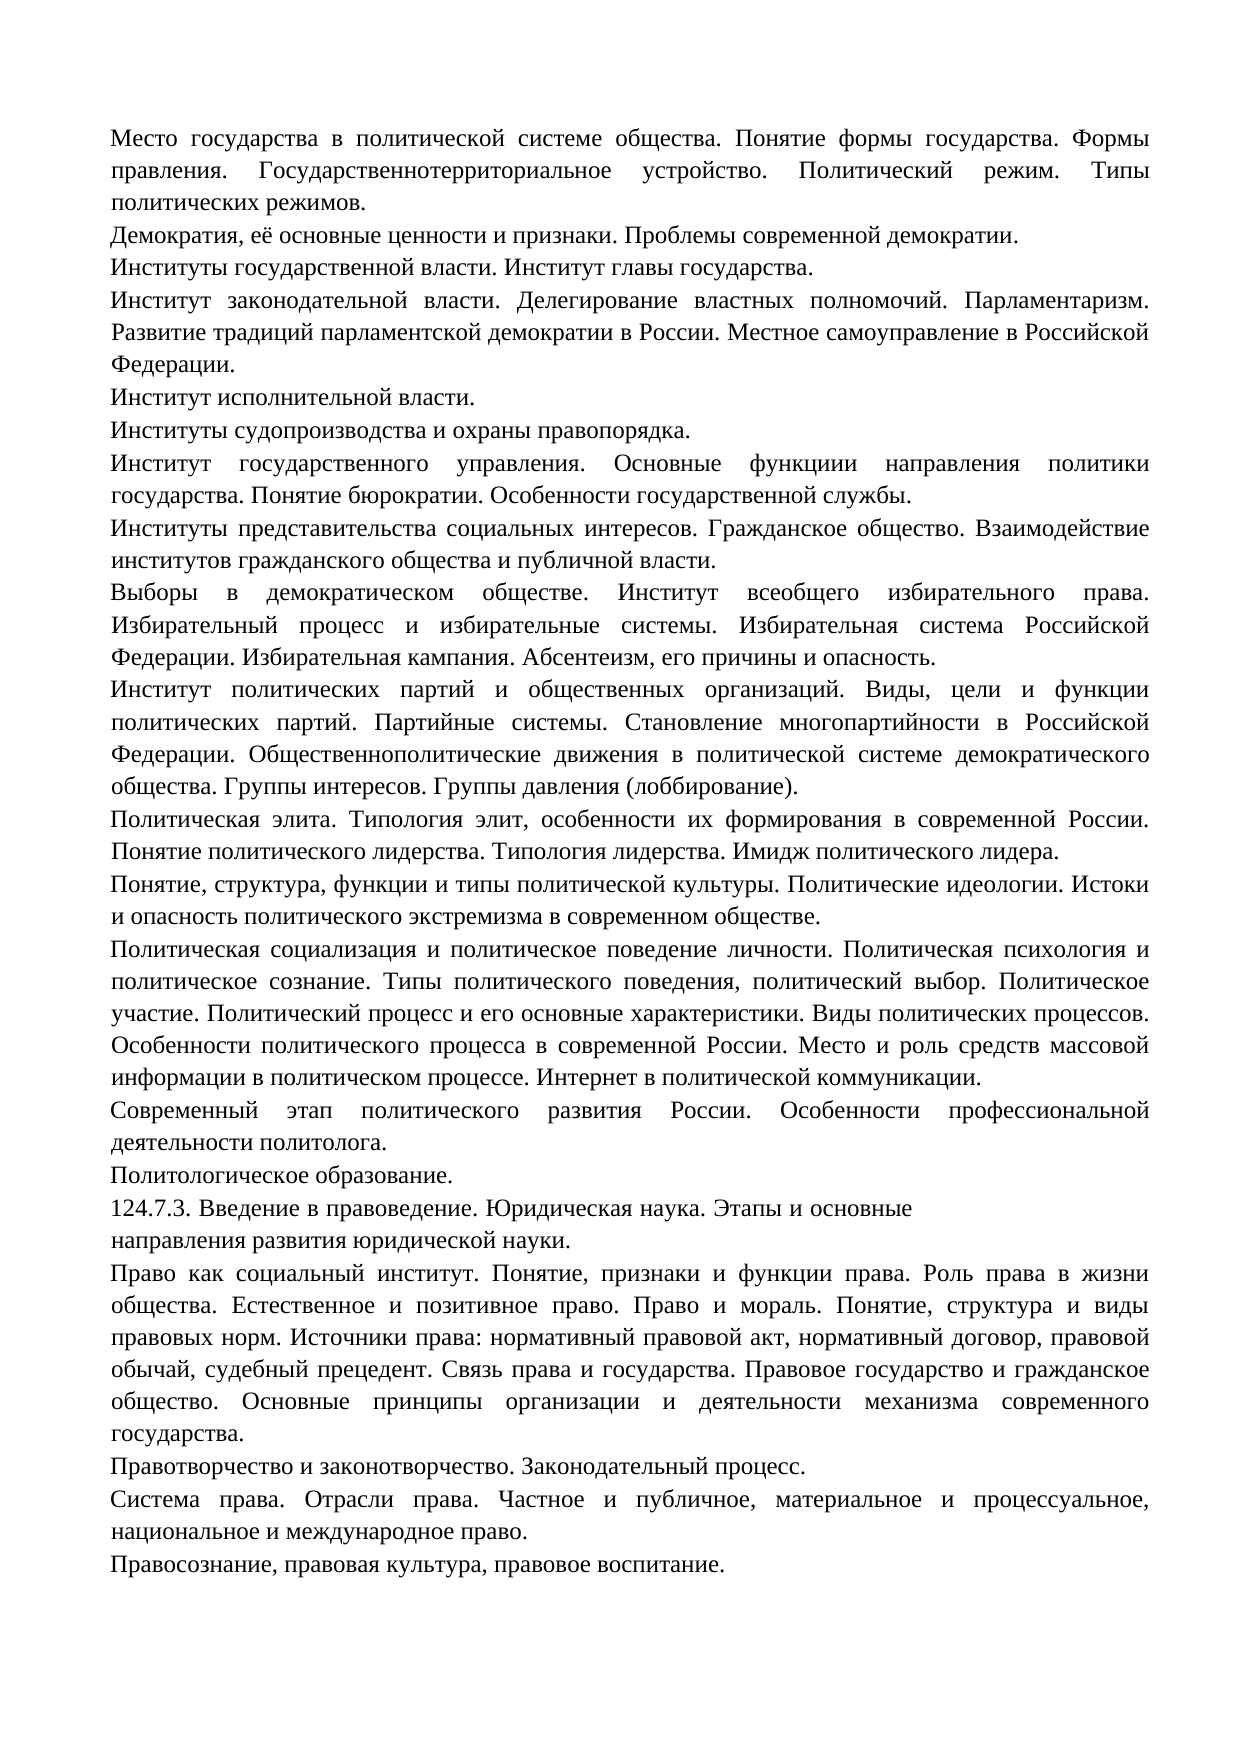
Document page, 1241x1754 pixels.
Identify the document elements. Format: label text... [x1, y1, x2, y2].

text Право как социальный институт. Понятие, признаки и функции права. Роль права в жизни общества. Естественное и позитивное право. Право и мораль. Понятие, структура и виды правовых норм. Источники права: нормативный правовой акт, нормативный договор, правовой обычай, судебный прецедент. Связь права и государства. Правовое государство и гражданское общество. Основные принципы организации и деятельности механизма современного государства. [110, 1258, 1151, 1447]
text Политологическое образование. [110, 1160, 1151, 1189]
text Институты представительства социальных интересов. Гражданское общество. Взаимодействие институтов гражданского общества и публичной власти. [110, 513, 1151, 573]
text Институты государственной власти. Институт главы государства. [110, 252, 1151, 281]
text Правотворчество и законотворчество. Законодательный процесс. [110, 1451, 1151, 1480]
text Демократия, её основные ценности и признаки. Проблемы современной демократии. [110, 220, 1151, 248]
text Понятие, структура, функции и типы политической культуры. Политические идеологии. Истоки и опасность политического экстремизма в современном обществе. [110, 869, 1151, 930]
text Институт политических партий и общественных организаций. Виды, цели и функции политических партий. Партийные системы. Становление многопартийности в Российской Федерации. Общественнополитические движения в политической системе демократического общества. Группы интересов. Группы давления (лоббирование). [110, 674, 1151, 800]
text 124.7.3. Введение в правоведение. Юридическая наука. Этапы и основные направления развития юридической науки. [110, 1193, 913, 1254]
text Политическая социализация и политическое поведение личности. Политическая психология и политическое сознание. Типы политического поведения, политический выбор. Политическое участие. Политический процесс и его основные характеристики. Виды политических процессов. Особенности политического процесса в современной России. Место и роль средств массовой информации в политическом процессе. Интернет в политической коммуникации. [110, 934, 1151, 1091]
text Современный этап политического развития России. Особенности профессиональной деятельности политолога. [110, 1095, 1151, 1156]
text Политическая элита. Типология элит, особенности их формирования в современной России. Понятие политического лидерства. Типология лидерства. Имидж политического лидера. [110, 804, 1151, 865]
text Система права. Отрасли права. Частное и публичное, материальное и процессуальное, национальное и международное право. [110, 1484, 1151, 1545]
text Место государства в политической системе общества. Понятие формы государства. Формы правления. Государственно­территориальное устройство. Политический режим. Типы политических режимов. [110, 123, 1151, 216]
text Институт государственного управления. Основные функциии направления политики государства. Понятие бюрократии. Особенности государственной службы. [110, 448, 1151, 509]
text Институт законодательной власти. Делегирование властных полномочий. Парламентаризм. Развитие традиций парламентской демократии в России. Местное самоуправление в Российской Федерации. [110, 285, 1151, 378]
text Институт исполнительной власти. [110, 382, 1151, 411]
text Институты судопроизводства и охраны правопорядка. [110, 415, 1151, 444]
text Правосознание, правовая культура, правовое воспитание. [110, 1549, 1151, 1578]
text Выборы в демократическом обществе. Институт всеобщего избирательного права. Избирательный процесс и избирательные системы. Избирательная система Российской Федерации. Избирательная кампания. Абсентеизм, его причины и опасность. [110, 577, 1151, 671]
